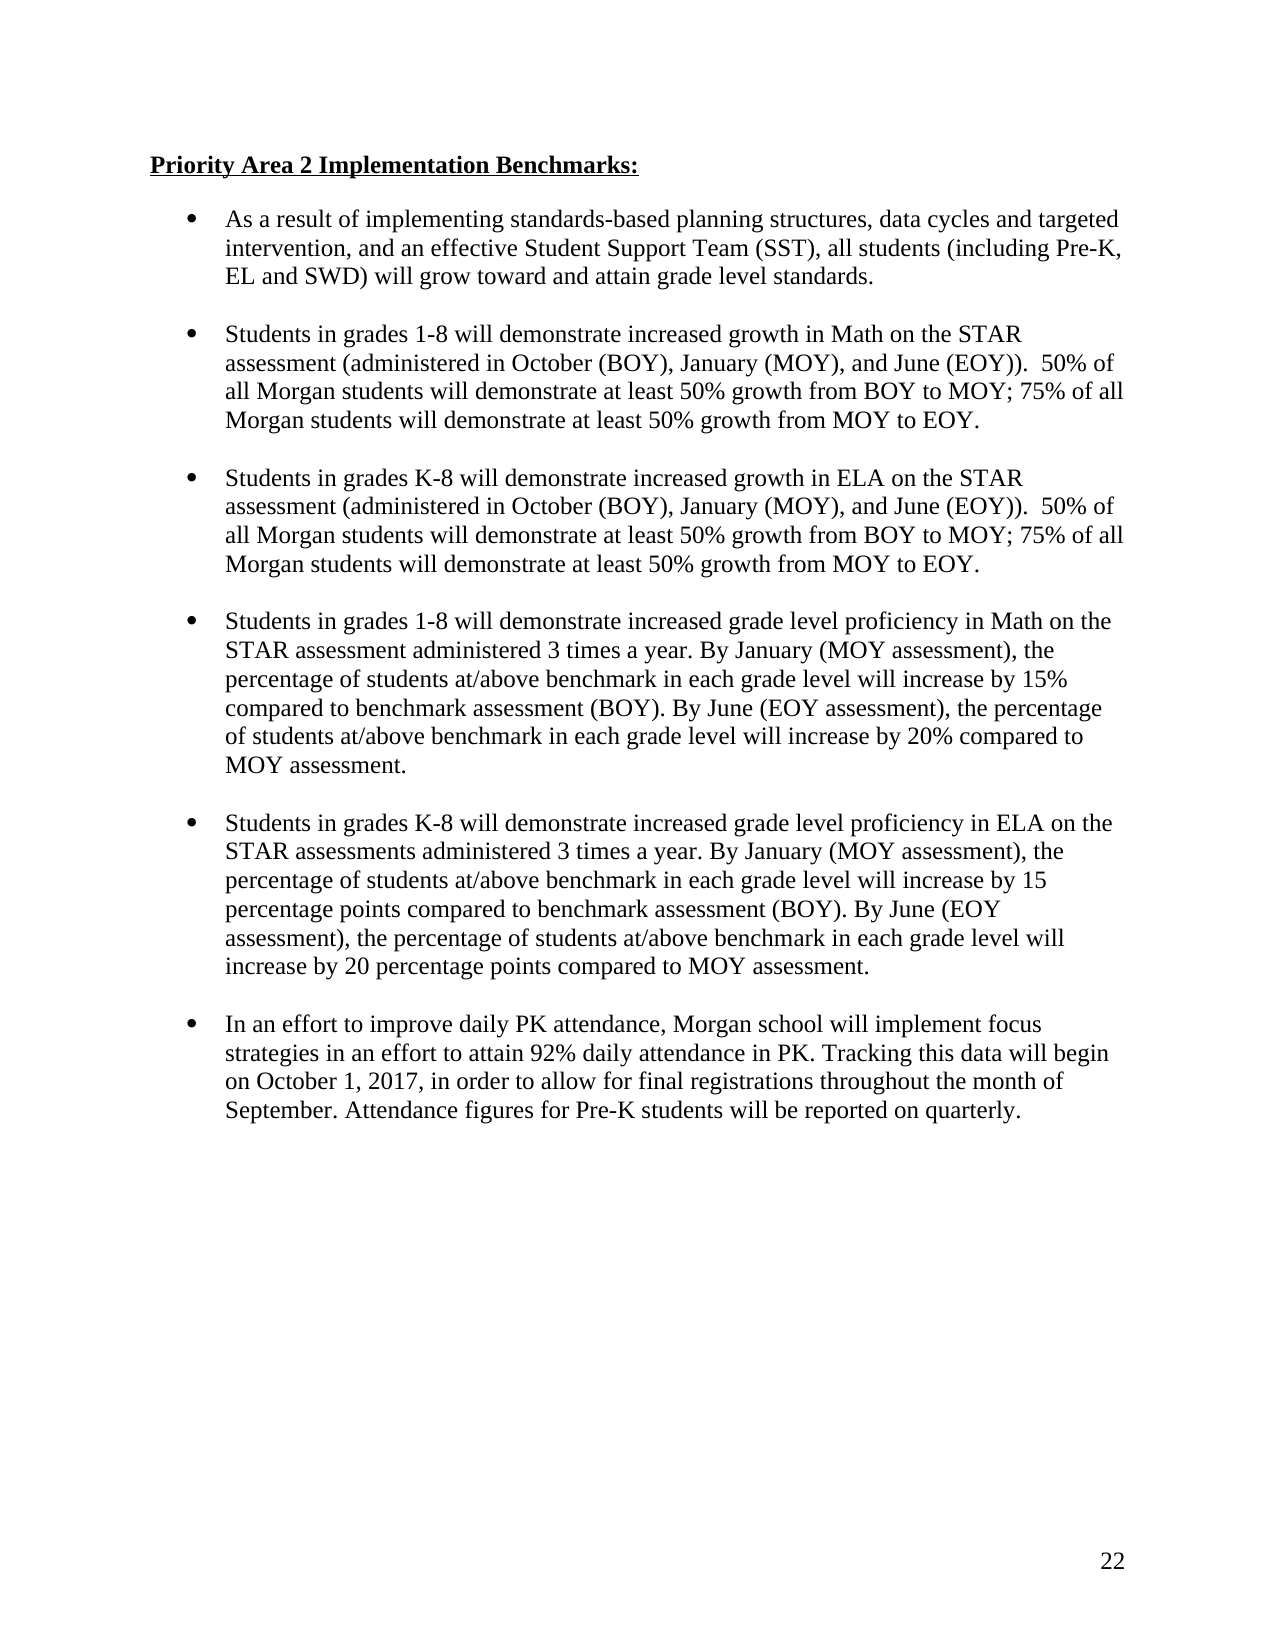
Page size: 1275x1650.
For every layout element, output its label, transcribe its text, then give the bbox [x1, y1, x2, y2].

list In an effort to improve daily PK attendance, Morgan school will implement focus strategies in an effort to attain 92% daily attendance in PK. Tracking this data will begin on October 1, 2017, in order to allow for final registrations throughout the month of September. Attendance figures for Pre-K students will be reported on quarterly. [187, 1009, 1125, 1124]
list Students in grades 1-8 will demonstrate increased growth in Math on the STAR assessment (administered in October (BOY), January (MOY), and June (EOY)). 50% of all Morgan students will demonstrate at least 50% growth from BOY to MOY; 75% of all Morgan students will demonstrate at least 50% growth from MOY to EOY. [187, 319, 1125, 434]
text Priority Area 2 Implementation Benchmarks: [150, 150, 1125, 179]
list As a result of implementing standards-based planning structures, data cycles and targeted intervention, and an effective Student Support Team (SST), all students (including Pre-K, EL and SWD) will grow toward and attain grade level standards. [187, 204, 1125, 290]
list Students in grades 1-8 will demonstrate increased grade level proficiency in Math on the STAR assessment administered 3 times a year. By January (MOY assessment), the percentage of students at/above benchmark in each grade level will increase by 15% compared to benchmark assessment (BOY). By June (EOY assessment), the percentage of students at/above benchmark in each grade level will increase by 20% compared to MOY assessment. [187, 606, 1125, 779]
list Students in grades K-8 will demonstrate increased grade level proficiency in ELA on the STAR assessments administered 3 times a year. By January (MOY assessment), the percentage of students at/above benchmark in each grade level will increase by 15 percentage points compared to benchmark assessment (BOY). By June (EOY assessment), the percentage of students at/above benchmark in each grade level will increase by 20 percentage points compared to MOY assessment. [187, 808, 1125, 980]
list Students in grades K-8 will demonstrate increased growth in ELA on the STAR assessment (administered in October (BOY), January (MOY), and June (EOY)). 50% of all Morgan students will demonstrate at least 50% growth from BOY to MOY; 75% of all Morgan students will demonstrate at least 50% growth from MOY to EOY. [187, 463, 1125, 578]
